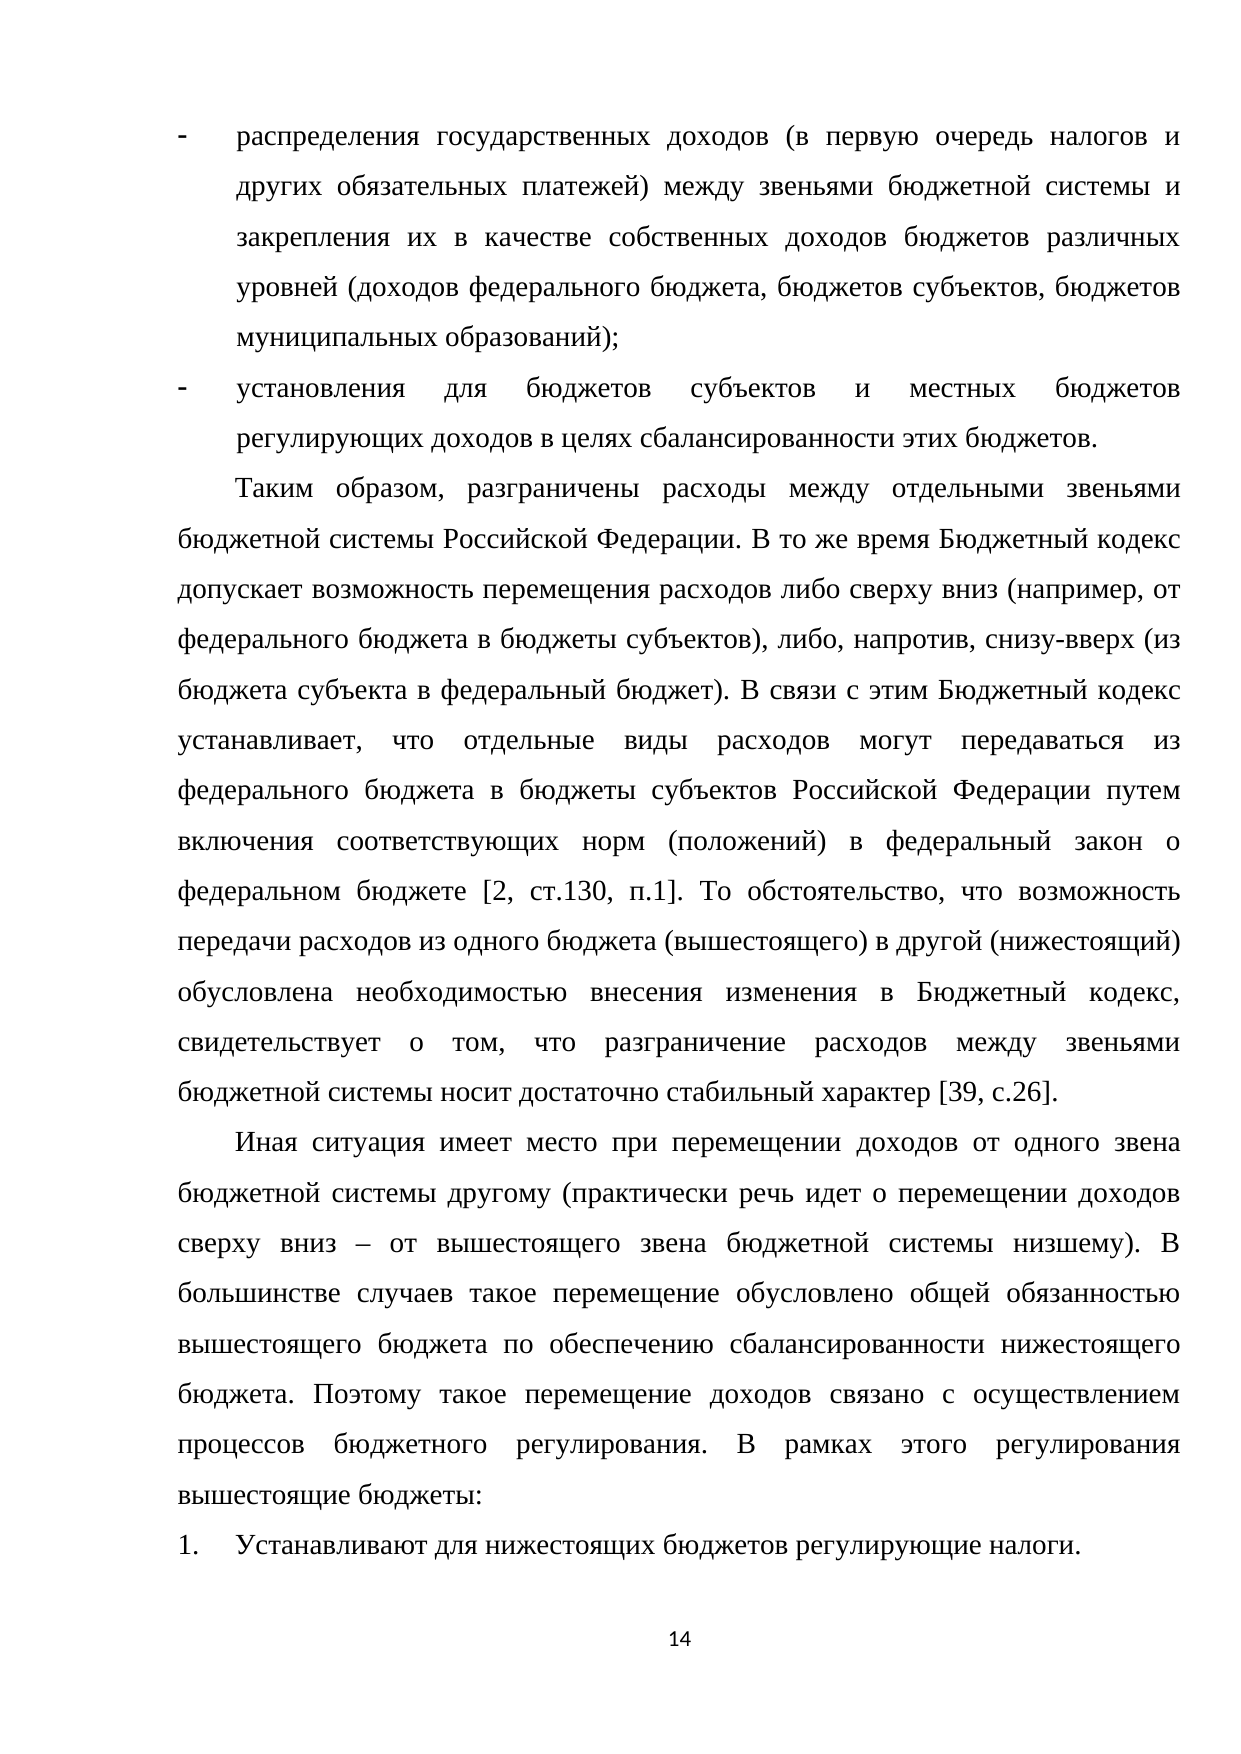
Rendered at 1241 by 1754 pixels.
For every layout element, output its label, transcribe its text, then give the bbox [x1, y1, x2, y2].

list Устанавливают для нижестоящих бюджетов регулирующие налоги. [177, 1527, 1181, 1561]
text Таким образом, разграничены расходы между отдельными звеньями бюджетной системы Российской Федерации. В то же время Бюджетный кодекс допускает возможность перемещения расходов либо сверху вниз (например, от федерального бюджета в бюджеты субъектов), либо, напротив, снизу-вверх (из бюджета субъекта в федеральный бюджет). В связи с этим Бюджетный кодекс устанавливает, что отдельные виды расходов могут передаваться из федерального бюджета в бюджеты субъектов Российской Федерации путем включения соответствующих норм (положений) в федеральный закон о федеральном бюджете [2, ст.130, п.1]. То обстоятельство, что возможность передачи расходов из одного бюджета (вышестоящего) в другой (нижестоящий) обусловлена необходимостью внесения изменения в Бюджетный кодекс, свидетельствует о том, что разграничение расходов между звеньями бюджетной системы носит достаточно стабильный характер [39, с.26]. [177, 471, 1181, 1108]
text Иная ситуация имеет место при перемещении доходов от одного звена бюджетной системы другому (практически речь идет о перемещении доходов сверху вниз – от вышестоящего звена бюджетной системы низшему). В большинстве случаев такое перемещение обусловлено общей обязанностью вышестоящего бюджета по обеспечению сбалансированности нижестоящего бюджета. Поэтому такое перемещение доходов связано с осуществлением процессов бюджетного регулирования. В рамках этого регулирования вышестоящие бюджеты: [177, 1124, 1181, 1510]
list установления для бюджетов субъектов и местных бюджетов регулирующих доходов в целях сбалансированности этих бюджетов. [177, 370, 1181, 454]
list распределения государственных доходов (в первую очередь налогов и других обязательных платежей) между звеньями бюджетной системы и закрепления их в качестве собственных доходов бюджетов различных уровней (доходов федерального бюджета, бюджетов субъектов, бюджетов муниципальных образований); [177, 118, 1181, 353]
